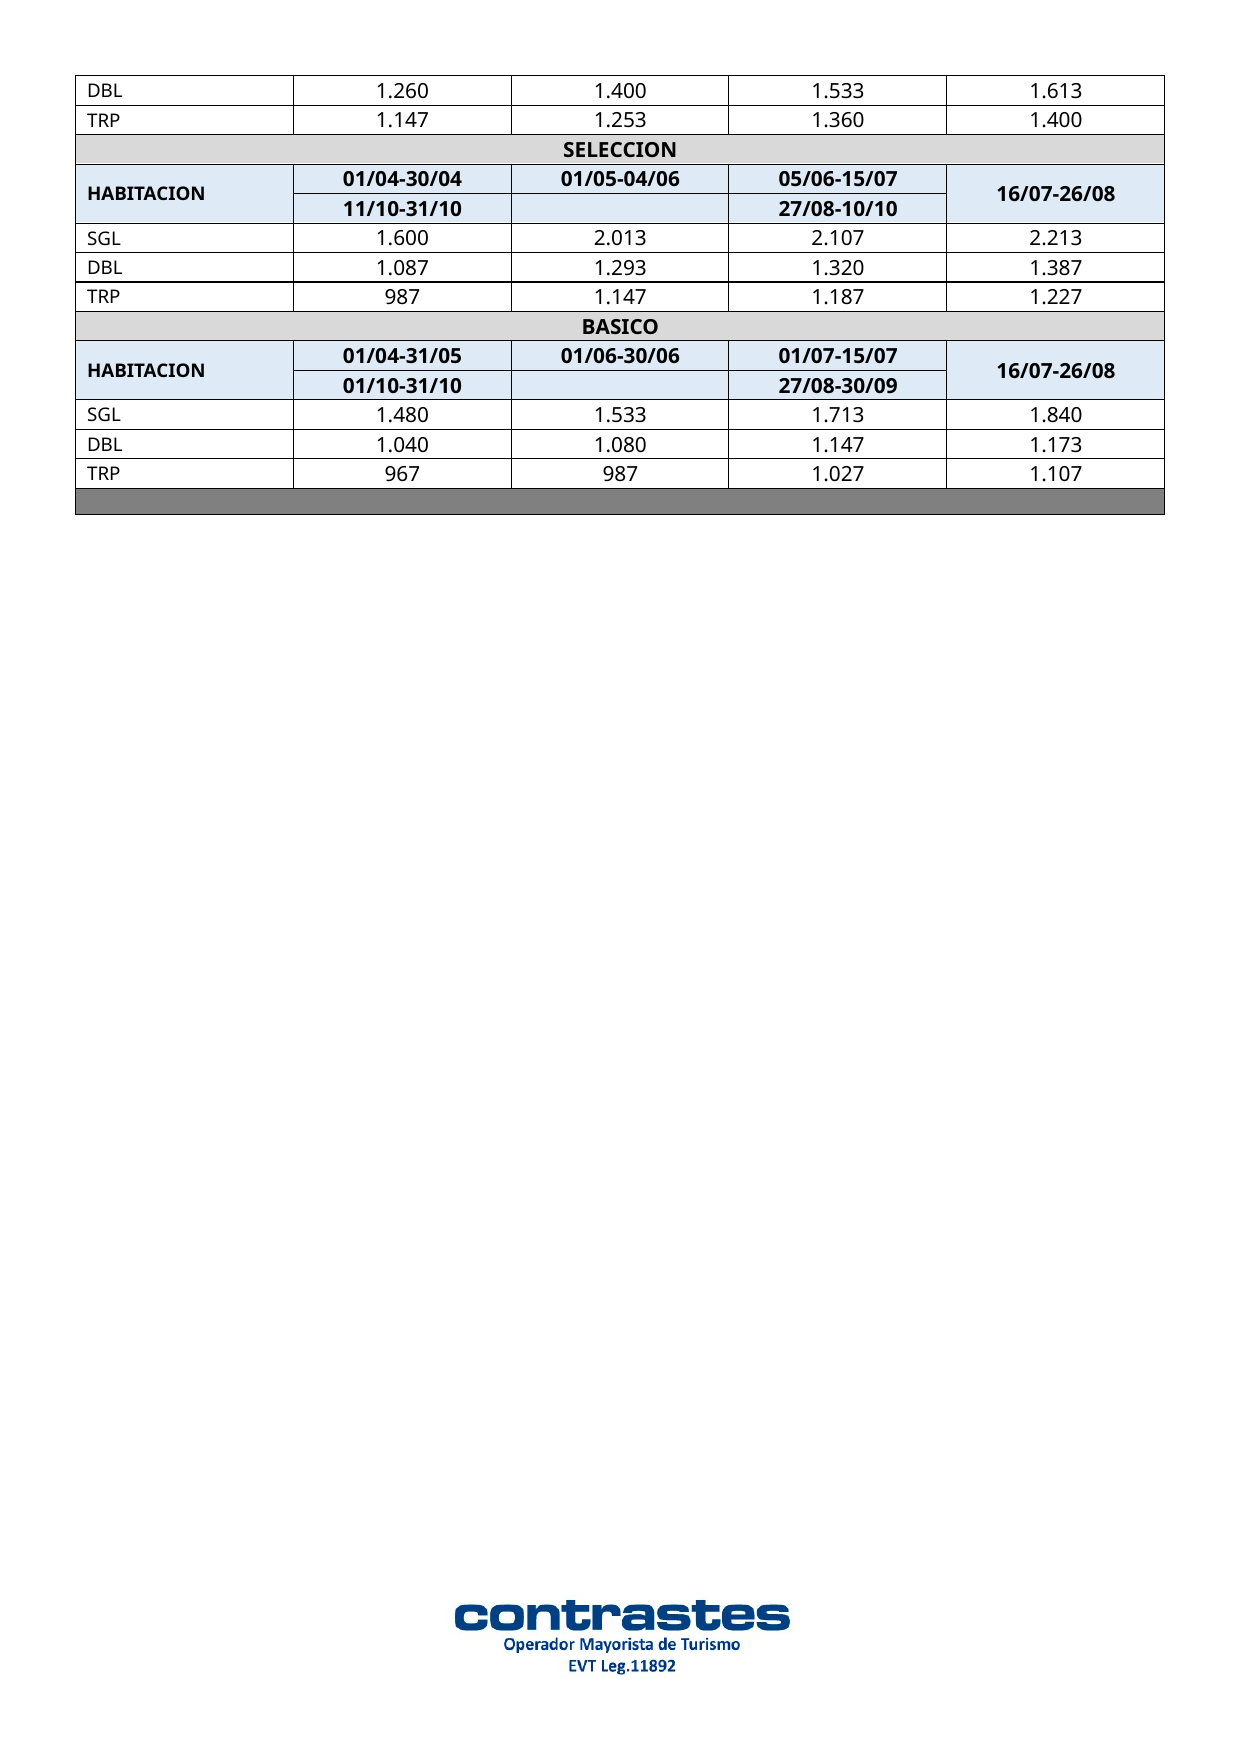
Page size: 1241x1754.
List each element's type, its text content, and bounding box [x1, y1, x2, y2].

table_cell 1.600 [294, 224, 511, 252]
table_cell TRP [76, 459, 293, 488]
table_cell TRP [76, 283, 293, 311]
table_cell DBL [76, 430, 293, 458]
table_cell 1.040 [294, 430, 511, 458]
table_cell 1.227 [947, 283, 1164, 311]
table_cell 1.080 [512, 430, 728, 458]
table_cell SGL [76, 224, 293, 252]
table_cell 27/08-30/09 [729, 371, 946, 399]
table_cell DBL [76, 253, 293, 281]
table_cell 1.173 [947, 430, 1164, 458]
table_cell 1.613 [947, 76, 1164, 104]
table_cell 1.713 [729, 400, 946, 429]
table_cell HABITACION [76, 341, 293, 399]
table_cell 1.087 [294, 253, 511, 281]
table_cell TRP [76, 106, 293, 134]
table_cell 1.147 [294, 106, 511, 134]
table_cell 1.293 [512, 253, 728, 281]
table_cell 01/07-15/07 [729, 341, 946, 370]
table_cell 1.400 [947, 106, 1164, 134]
table_cell 1.147 [729, 430, 946, 458]
table_cell 1.253 [512, 106, 728, 134]
table_cell 2.107 [729, 224, 946, 252]
table_cell 1.187 [729, 283, 946, 311]
table_cell 1.107 [947, 459, 1164, 488]
table_cell 05/06-15/07 [729, 165, 946, 193]
table_cell [512, 371, 728, 399]
table_cell 1.147 [512, 283, 728, 311]
table_cell [512, 194, 728, 222]
table_cell BASICO [76, 312, 1164, 340]
table_cell 01/05-04/06 [512, 165, 728, 193]
table_cell 1.260 [294, 76, 511, 104]
table_cell 11/10-31/10 [294, 194, 511, 222]
table_cell 01/04-30/04 [294, 165, 511, 193]
table_cell 1.480 [294, 400, 511, 429]
table_cell 16/07-26/08 [947, 165, 1164, 222]
table_cell 967 [294, 459, 511, 488]
table_cell 1.533 [512, 400, 728, 429]
table_cell SELECCION [76, 135, 1164, 163]
table_cell DBL [76, 76, 293, 104]
table_cell 1.533 [729, 76, 946, 104]
table_cell 2.213 [947, 224, 1164, 252]
table_cell 1.320 [729, 253, 946, 281]
table_cell 1.027 [729, 459, 946, 488]
table_cell 16/07-26/08 [947, 341, 1164, 399]
picture [445, 1590, 796, 1681]
table_cell 987 [512, 459, 728, 488]
table_cell SGL [76, 400, 293, 429]
table_cell 1.387 [947, 253, 1164, 281]
table_cell 01/04-31/05 [294, 341, 511, 370]
table_cell 1.840 [947, 400, 1164, 429]
table_cell HABITACION [76, 165, 293, 222]
table_cell 1.360 [729, 106, 946, 134]
table_cell 01/10-31/10 [294, 371, 511, 399]
table_cell 2.013 [512, 224, 728, 252]
table_cell 1.400 [512, 76, 728, 104]
table_cell 27/08-10/10 [729, 194, 946, 222]
table_cell 01/06-30/06 [512, 341, 728, 370]
table_cell 987 [294, 283, 511, 311]
table_cell [76, 489, 1164, 514]
